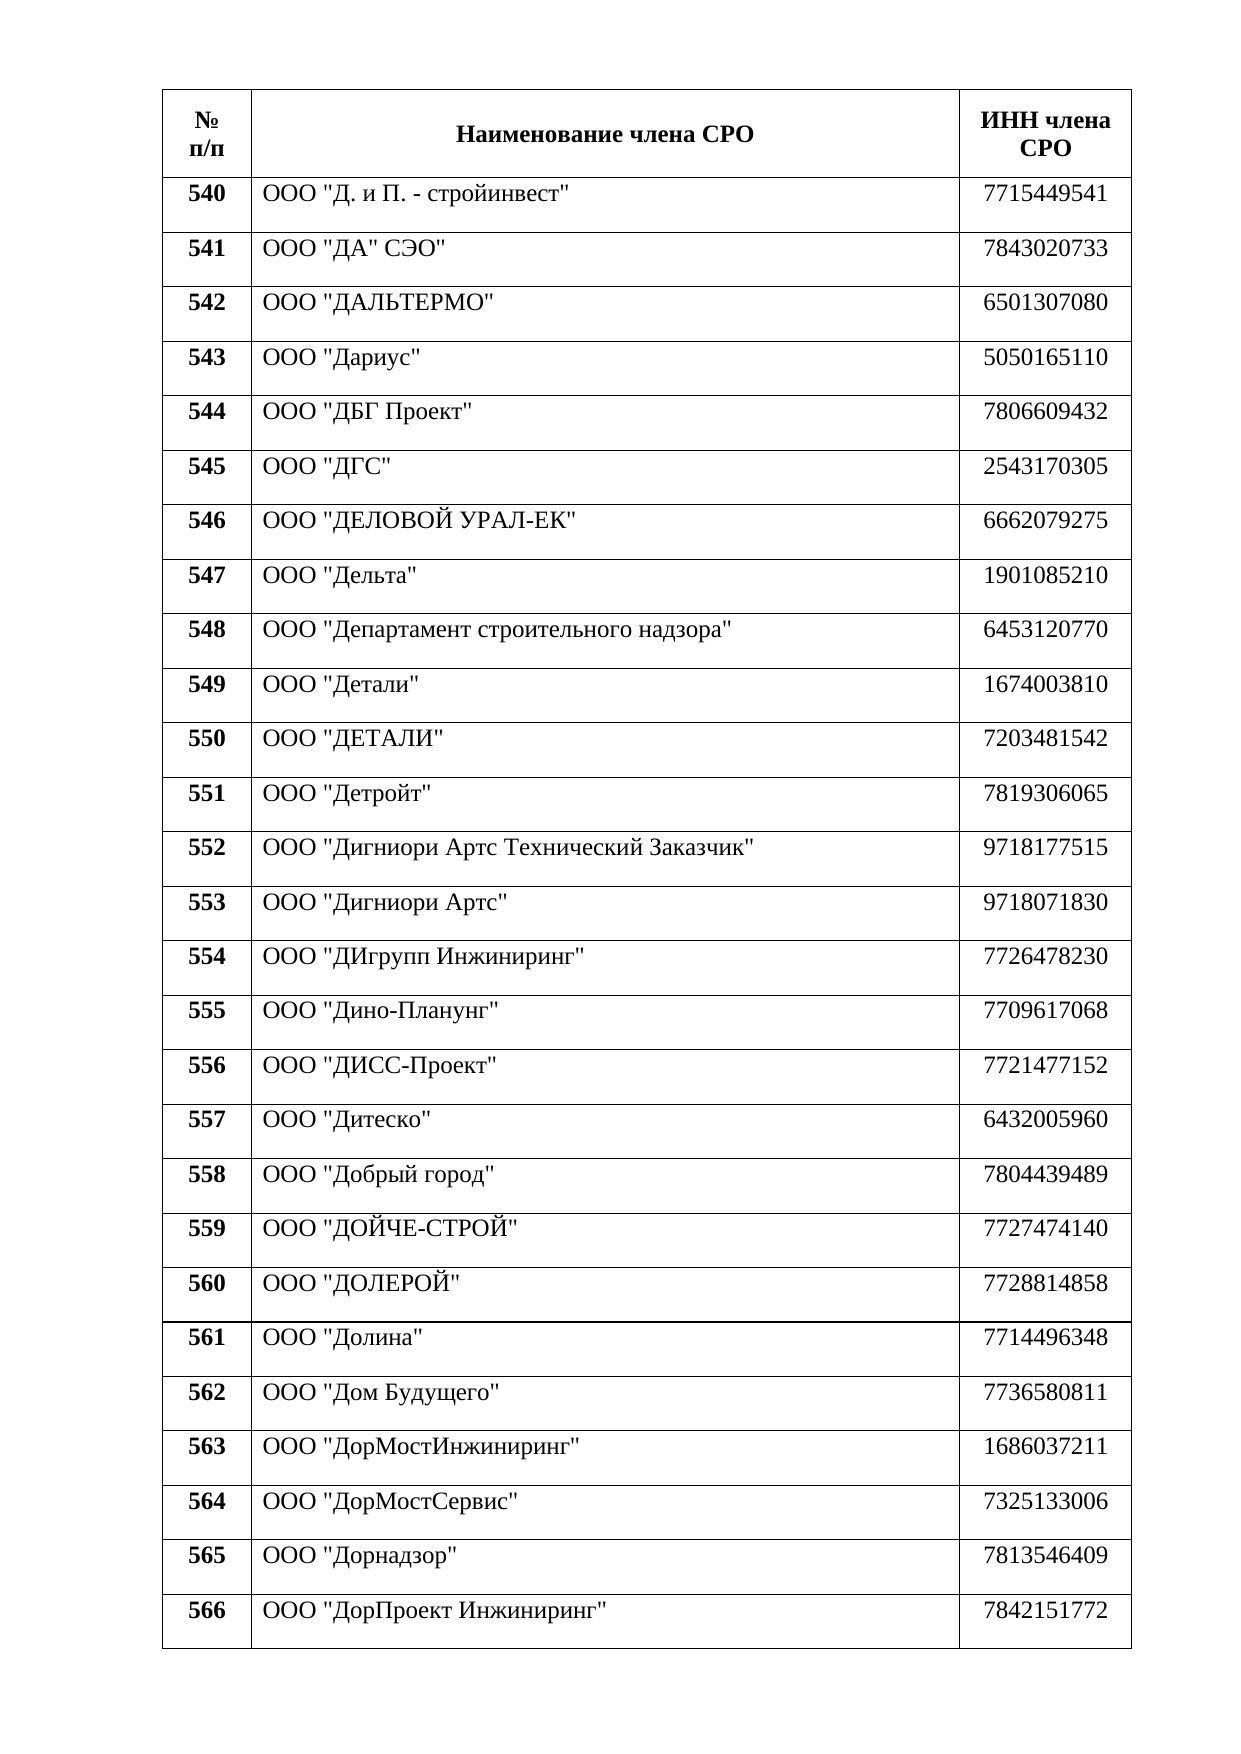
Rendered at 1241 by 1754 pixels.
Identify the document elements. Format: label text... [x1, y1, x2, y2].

table_cell 5050165110 [960, 342, 1131, 395]
table_cell ООО "ДАЛЬТЕРМО" [252, 287, 959, 341]
table_cell 564 [163, 1486, 251, 1539]
table_header Наименование члена СРО [252, 90, 959, 177]
table_cell 7715449541 [960, 178, 1131, 232]
table_cell 551 [163, 778, 251, 831]
table_cell ООО "ДЕТАЛИ" [252, 723, 959, 777]
table_cell ООО "Дом Будущего" [252, 1377, 959, 1430]
table_cell 6432005960 [960, 1105, 1131, 1158]
table_header ИНН члена СРО [960, 90, 1131, 177]
table_cell 1686037211 [960, 1431, 1131, 1485]
table_cell ООО "Дино-Планунг" [252, 996, 959, 1049]
table_cell 6501307080 [960, 287, 1131, 341]
table_cell 7806609432 [960, 396, 1131, 450]
table_cell 563 [163, 1431, 251, 1485]
table_cell 1674003810 [960, 669, 1131, 722]
table_cell 558 [163, 1159, 251, 1212]
table_cell ООО "Дитеско" [252, 1105, 959, 1158]
table_cell 7325133006 [960, 1486, 1131, 1539]
table_cell 554 [163, 941, 251, 994]
table_cell ООО "Детройт" [252, 778, 959, 831]
table_cell 9718177515 [960, 832, 1131, 886]
table_cell 7804439489 [960, 1159, 1131, 1212]
table_cell 547 [163, 560, 251, 613]
table_cell ООО "Д. и П. - стройинвест" [252, 178, 959, 232]
table_cell 566 [163, 1595, 251, 1648]
table_cell 7714496348 [960, 1323, 1131, 1376]
table_cell ООО "ДорМостИнжиниринг" [252, 1431, 959, 1485]
table_cell ООО "Дорнадзор" [252, 1540, 959, 1594]
table_header № п/п [163, 90, 251, 177]
table_cell ООО "Долина" [252, 1323, 959, 1376]
table_cell 556 [163, 1050, 251, 1103]
table_cell 1901085210 [960, 560, 1131, 613]
table_cell 548 [163, 614, 251, 668]
table_cell ООО "ДЕЛОВОЙ УРАЛ-ЕК" [252, 505, 959, 559]
table_cell ООО "Добрый город" [252, 1159, 959, 1212]
table_cell 7813546409 [960, 1540, 1131, 1594]
table_cell 7842151772 [960, 1595, 1131, 1648]
table_cell 7709617068 [960, 996, 1131, 1049]
table_cell 562 [163, 1377, 251, 1430]
table_cell ООО "Детали" [252, 669, 959, 722]
table_cell ООО "ДОЙЧЕ-СТРОЙ" [252, 1214, 959, 1267]
table_cell 7721477152 [960, 1050, 1131, 1103]
table_cell ООО "ДорПроект Инжиниринг" [252, 1595, 959, 1648]
table_cell 7843020733 [960, 233, 1131, 286]
table_cell 7727474140 [960, 1214, 1131, 1267]
table_cell ООО "Дельта" [252, 560, 959, 613]
table_cell 7728814858 [960, 1268, 1131, 1321]
table_cell 560 [163, 1268, 251, 1321]
table_cell 561 [163, 1323, 251, 1376]
table_cell 549 [163, 669, 251, 722]
table_cell ООО "ДА" СЭО" [252, 233, 959, 286]
table_cell 552 [163, 832, 251, 886]
table_cell 2543170305 [960, 451, 1131, 504]
table_cell 542 [163, 287, 251, 341]
table_cell 7726478230 [960, 941, 1131, 994]
table_cell 546 [163, 505, 251, 559]
table_cell 555 [163, 996, 251, 1049]
table_cell ООО "ДБГ Проект" [252, 396, 959, 450]
table_cell ООО "ДГС" [252, 451, 959, 504]
table_cell ООО "Дигниори Артс Технический Заказчик" [252, 832, 959, 886]
table_cell 559 [163, 1214, 251, 1267]
table_cell 7203481542 [960, 723, 1131, 777]
table_cell 550 [163, 723, 251, 777]
table_cell ООО "ДорМостСервис" [252, 1486, 959, 1539]
table_cell 6662079275 [960, 505, 1131, 559]
table_cell 545 [163, 451, 251, 504]
table_cell 6453120770 [960, 614, 1131, 668]
table_cell 7819306065 [960, 778, 1131, 831]
table_cell 544 [163, 396, 251, 450]
table_cell 565 [163, 1540, 251, 1594]
table_cell 7736580811 [960, 1377, 1131, 1430]
table_cell 541 [163, 233, 251, 286]
table_cell 9718071830 [960, 887, 1131, 940]
table_cell 553 [163, 887, 251, 940]
table_cell ООО "Департамент строительного надзора" [252, 614, 959, 668]
table_cell 540 [163, 178, 251, 232]
table_cell ООО "ДИСС-Проект" [252, 1050, 959, 1103]
table_cell 543 [163, 342, 251, 395]
table_cell ООО "Дариус" [252, 342, 959, 395]
table_cell ООО "ДИгрупп Инжиниринг" [252, 941, 959, 994]
table_cell ООО "Дигниори Артс" [252, 887, 959, 940]
table_cell ООО "ДОЛЕРОЙ" [252, 1268, 959, 1321]
table_cell 557 [163, 1105, 251, 1158]
